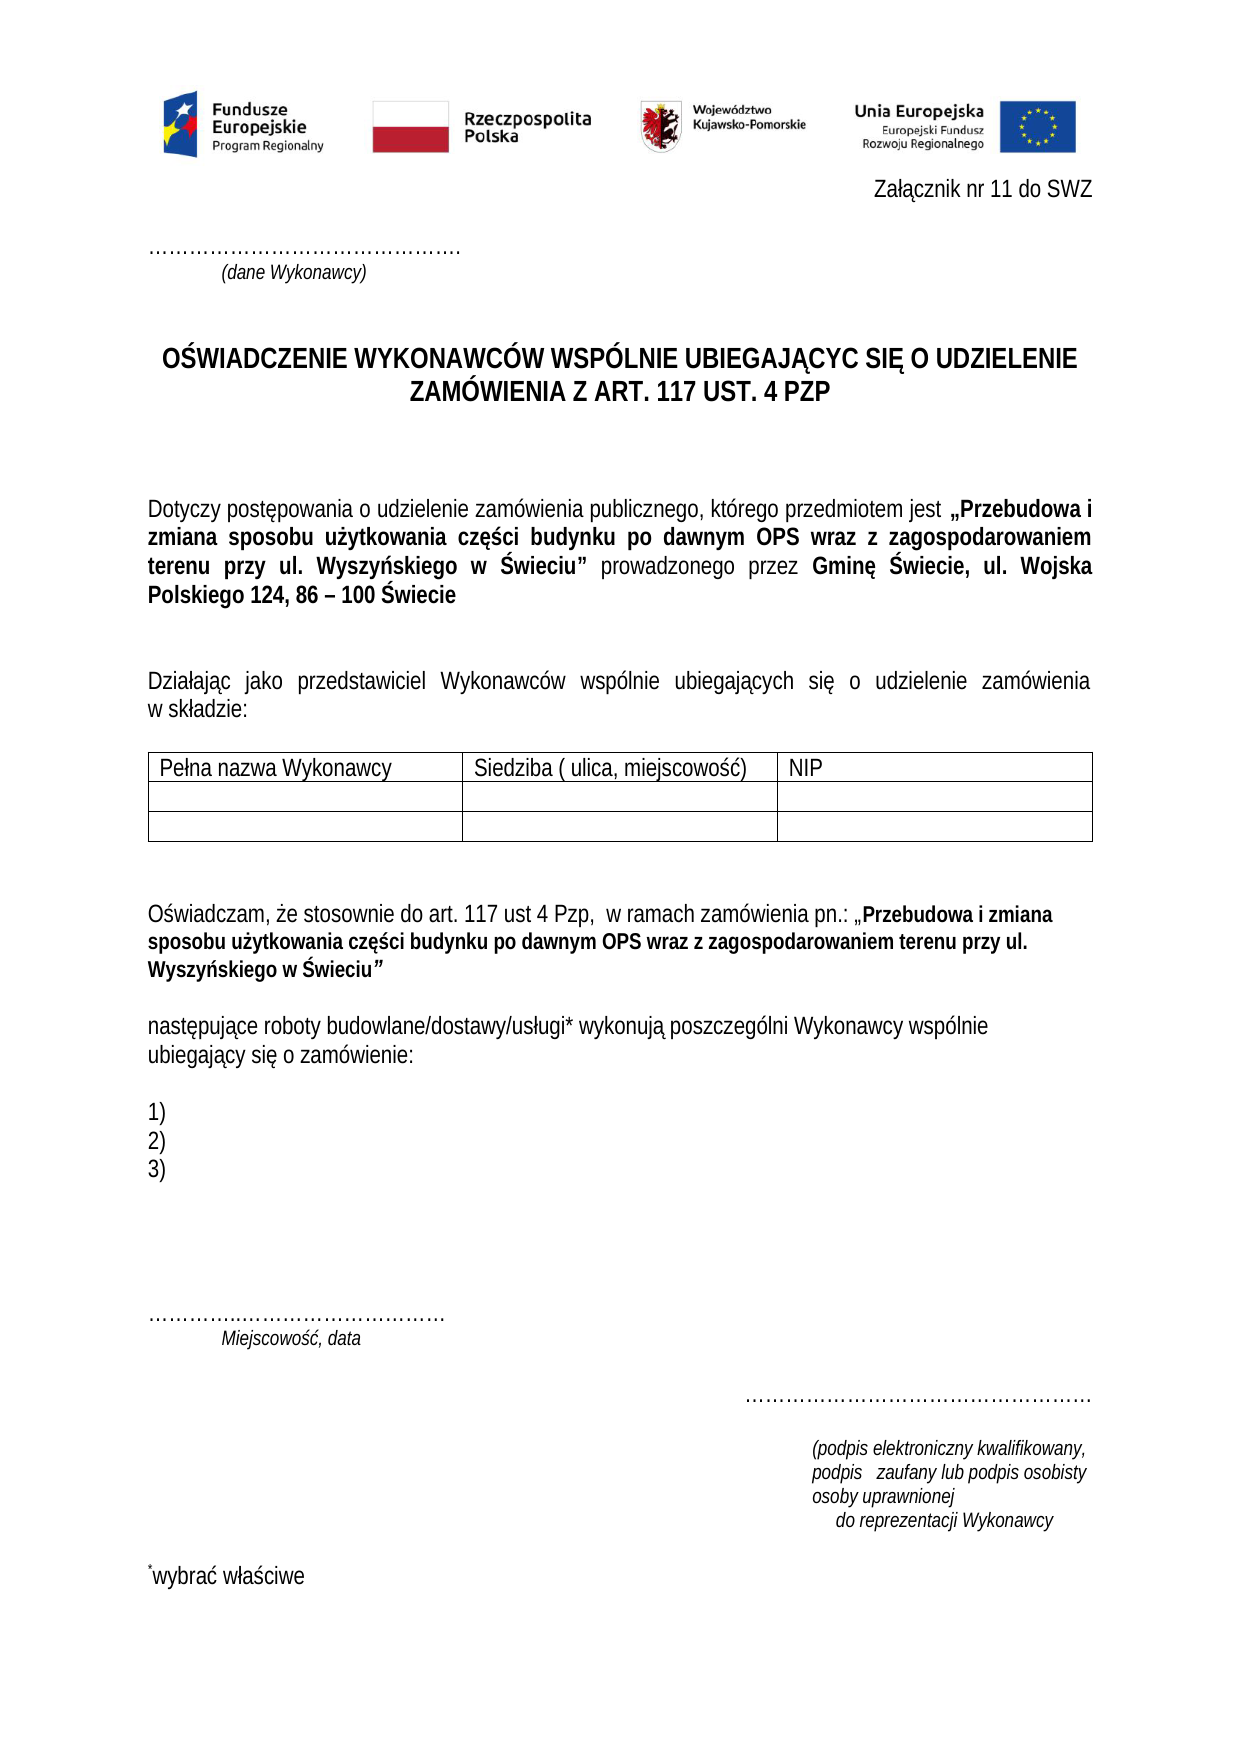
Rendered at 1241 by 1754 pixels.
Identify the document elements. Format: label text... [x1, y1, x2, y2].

table_header NIP [778, 753, 1092, 781]
table_cell [463, 812, 777, 841]
text (podpis elektroniczny kwalifikowany, podpis zaufany lub podpis osobisty osoby uprawnionej [812, 1408, 1093, 1508]
table_header Siedziba ( ulica, miejscowość) [463, 753, 777, 781]
text 3) [148, 1154, 1093, 1183]
text następujące roboty budowlane/dostawy/usługi* wykonują poszczególni Wykonawcy wspólnie ubiegający się o zamówienie: [148, 1011, 1093, 1068]
table_header Pełna nazwa Wykonawcy [149, 753, 462, 781]
text …………………………………………… [148, 1379, 1093, 1408]
text Miejscowość, data [148, 1326, 1093, 1350]
text OŚWIADCZENIE WYKONAWCÓW WSPÓLNIE UBIEGAJĄCYC SIĘ O UDZIELENIE ZAMÓWIENIA Z ART. 117 UST. 4 PZP [148, 341, 1093, 408]
text 1) [148, 1097, 1093, 1126]
table_cell [149, 812, 462, 841]
text do reprezentacji Wykonawcy [812, 1508, 1093, 1532]
text Oświadczam, że stosownie do art. 117 ust 4 Pzp, w ramach zamówienia pn.: „Przebudowa i zmiana sposobu użytkowania części budynku po dawnym OPS wraz z zagospodarowaniem terenu przy ul. Wyszyńskiego w Świeciu” [148, 899, 1093, 983]
text (dane Wykonawcy) [148, 260, 1093, 284]
picture [147, 73, 1092, 174]
text ………………………………………. [148, 231, 1093, 260]
text …………..………………………… [148, 1298, 1093, 1326]
table_cell [778, 812, 1092, 841]
text 2) [148, 1126, 1093, 1154]
text Załącznik nr 11 do SWZ [148, 174, 1093, 202]
text *wybrać właściwe [148, 1561, 1093, 1589]
table_cell [463, 782, 777, 811]
table_cell [149, 782, 462, 811]
table_cell [778, 782, 1092, 811]
text Dotyczy postępowania o udzielenie zamówienia publicznego, którego przedmiotem jest „Przebudowa i zmiana sposobu użytkowania części budynku po dawnym OPS wraz z zagospodarowaniem terenu przy ul. Wyszyńskiego w Świeciu” prowadzonego przez Gminę Świecie, ul. Wojska Polskiego 124, 86 – 100 Świecie [148, 494, 1093, 608]
text Działając jako przedstawiciel Wykonawców wspólnie ubiegających się o udzielenie zamówienia w składzie: [148, 666, 1093, 723]
